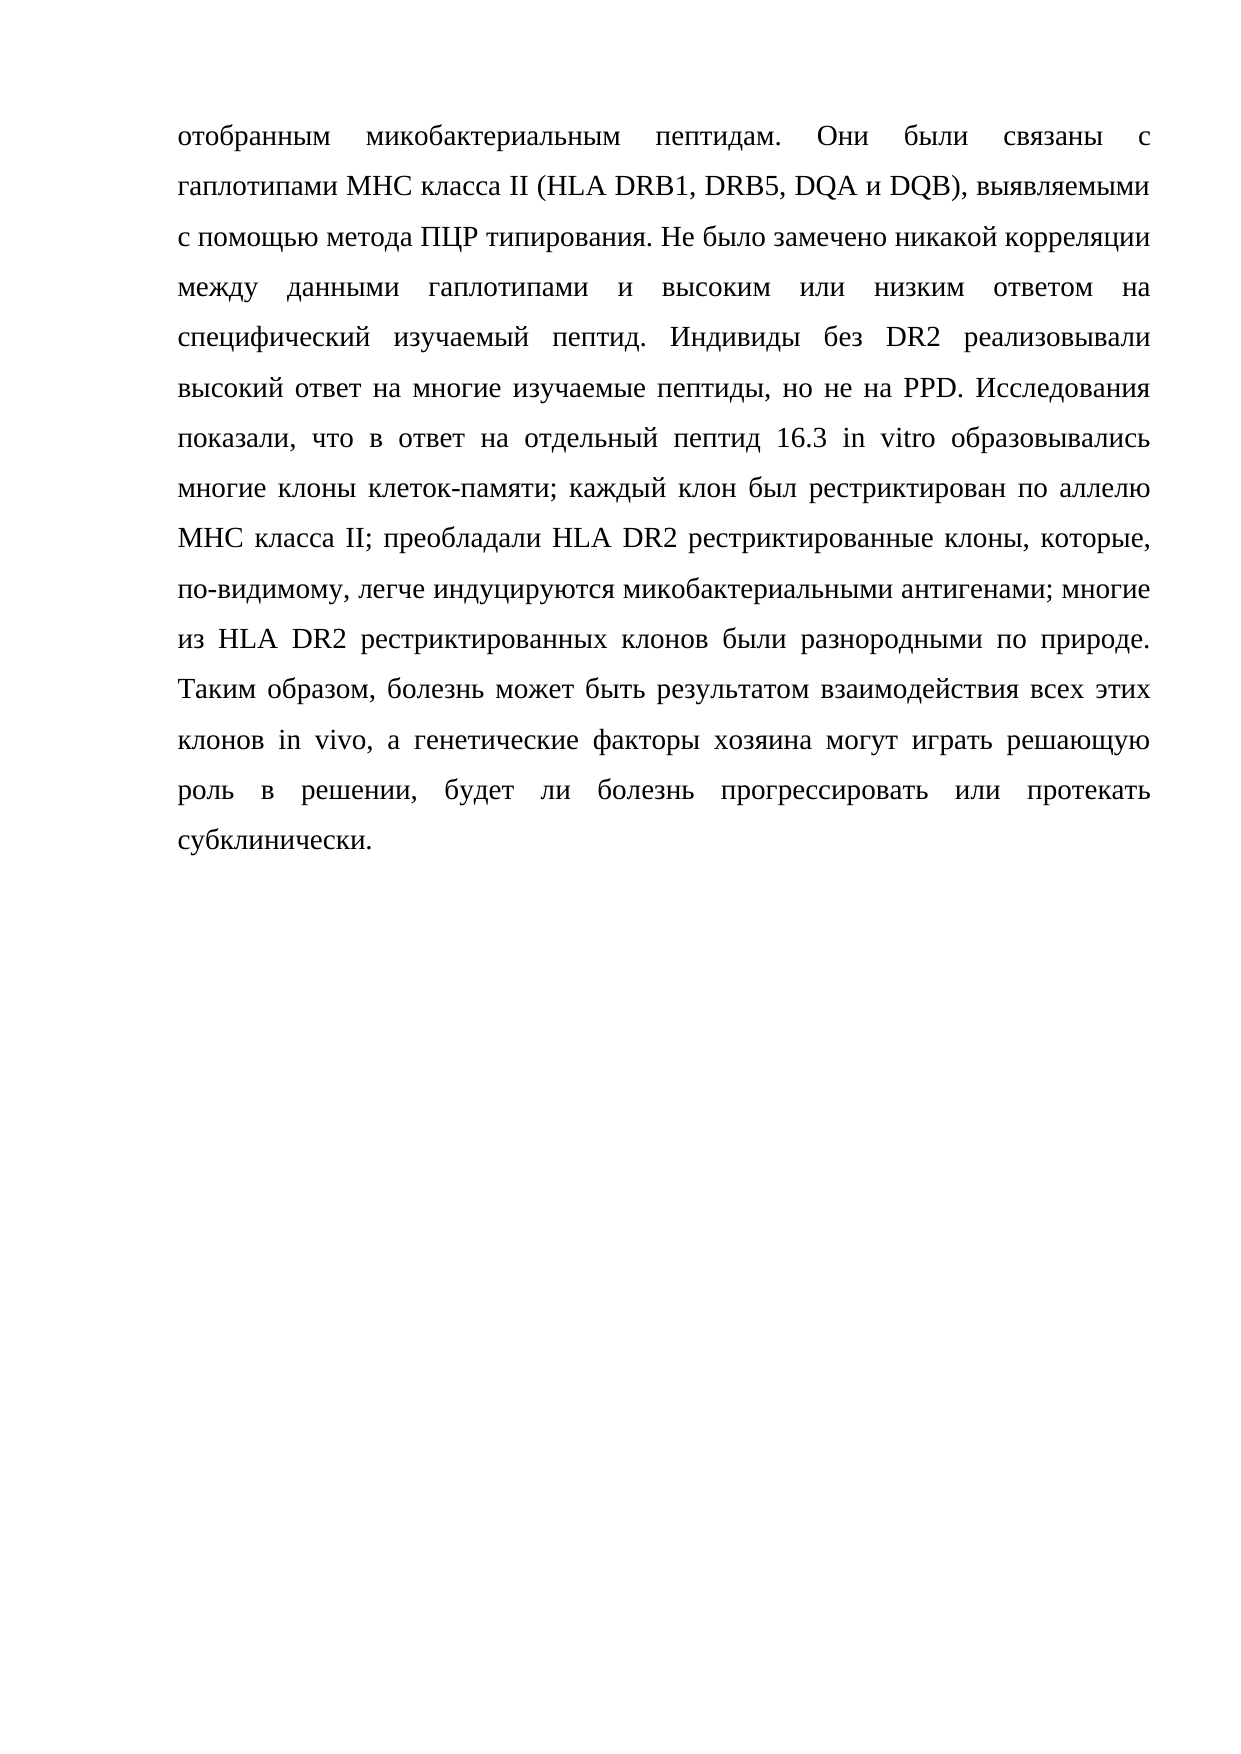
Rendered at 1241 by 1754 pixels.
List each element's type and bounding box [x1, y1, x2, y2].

text [177, 118, 1152, 856]
